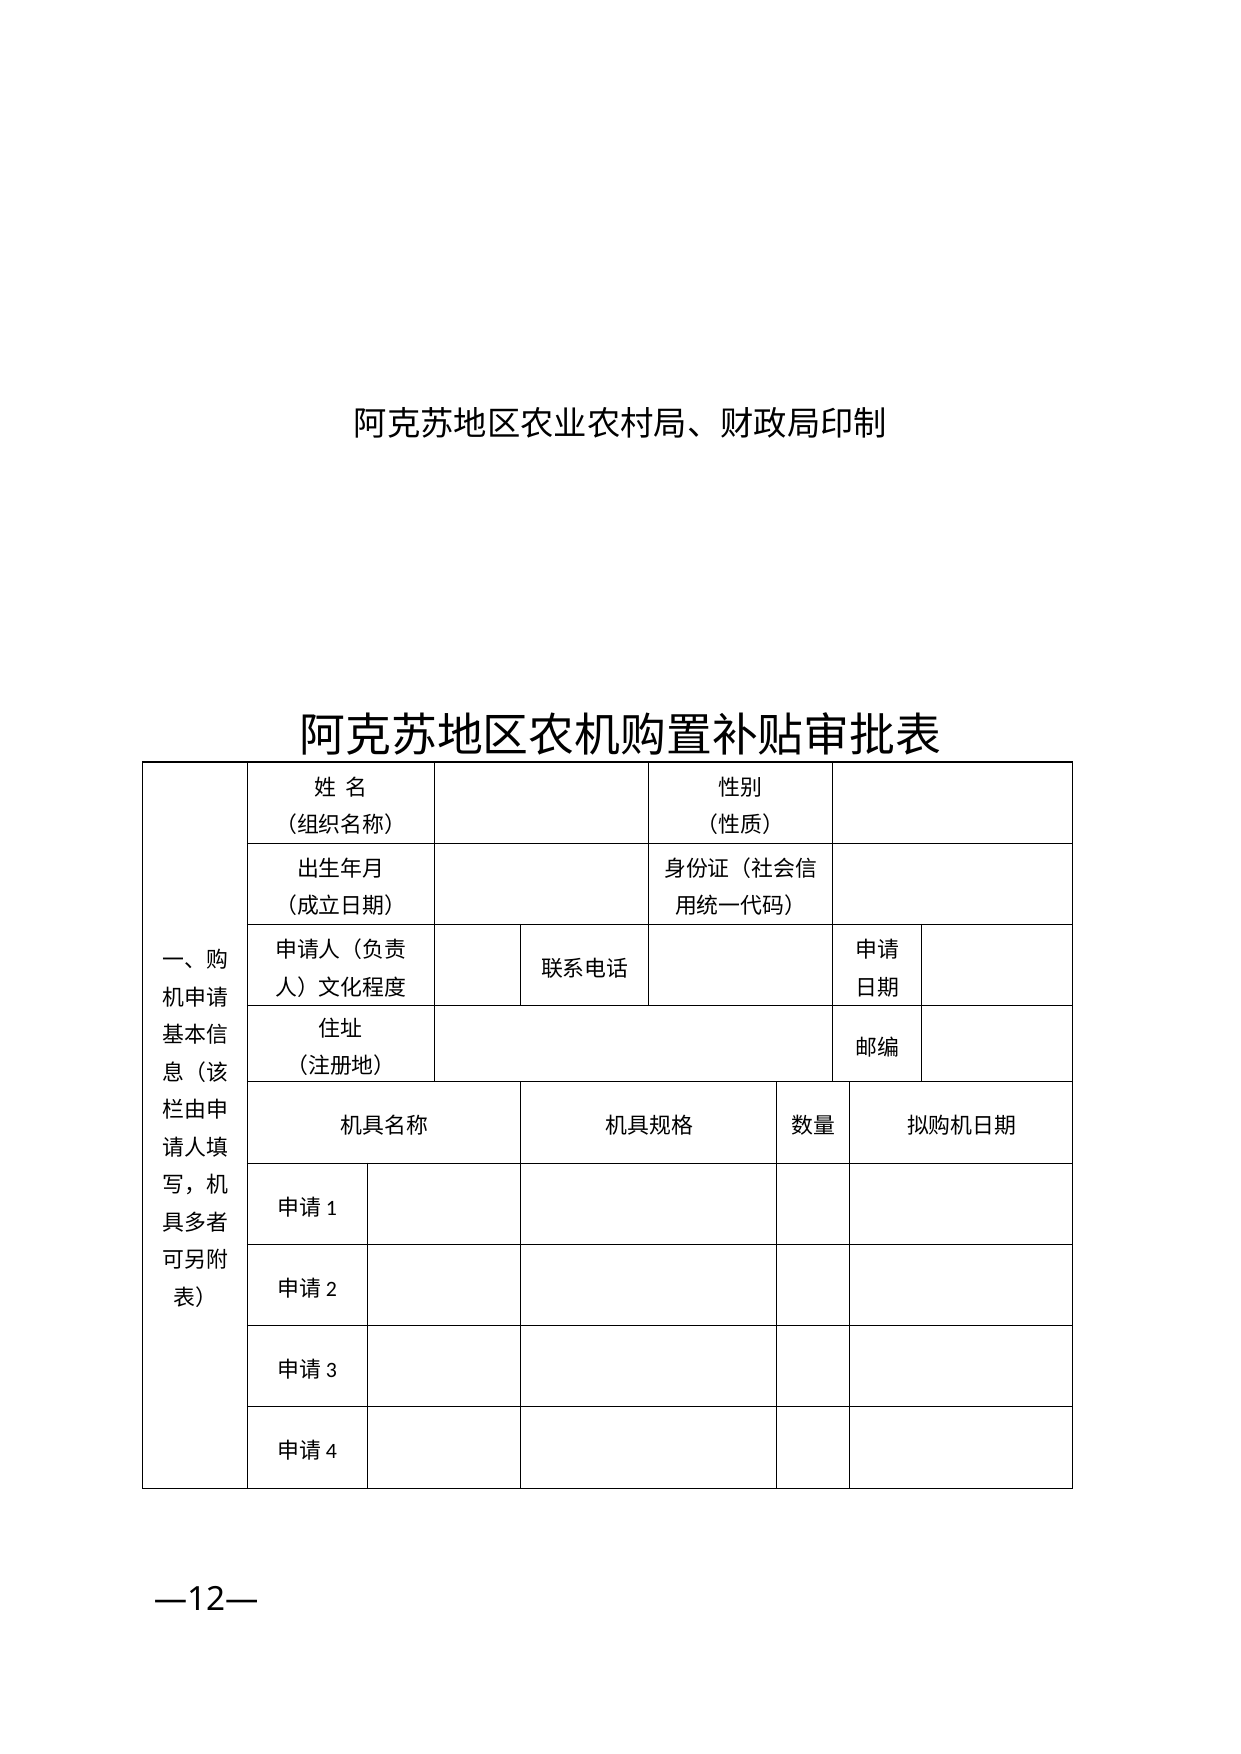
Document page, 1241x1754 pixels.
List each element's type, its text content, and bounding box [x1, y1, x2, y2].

table_cell [777, 1245, 849, 1325]
table_cell 申请2 [248, 1245, 367, 1325]
table_cell [435, 1006, 832, 1081]
text 阿克苏地区农机购置补贴审批表 [153, 709, 1087, 761]
table_cell 申请人（负责人）文化程度 [248, 925, 434, 1005]
table_cell [368, 1245, 520, 1325]
table_cell [649, 925, 832, 1005]
table_cell [833, 844, 1072, 924]
table_cell [777, 1326, 849, 1406]
table_cell [922, 925, 1072, 1005]
table_header 姓 名 （组织名称） [248, 763, 434, 843]
table_header 性别 （性质） [649, 763, 832, 843]
table_cell [521, 1326, 776, 1406]
table_cell 申请1 [248, 1164, 367, 1244]
table_cell [777, 1164, 849, 1244]
table_cell [521, 1164, 776, 1244]
table_cell 出生年月 （成立日期） [248, 844, 434, 924]
text 阿克苏地区农业农村局、财政局印制 [153, 397, 1087, 445]
table_cell [368, 1326, 520, 1406]
table_cell [435, 925, 520, 1005]
table_cell 联系电话 [521, 925, 648, 1005]
table_cell [922, 1006, 1072, 1081]
table_cell [850, 1326, 1072, 1406]
table_cell [850, 1164, 1072, 1244]
table_cell [850, 1245, 1072, 1325]
table_cell [850, 1407, 1072, 1487]
table_cell [368, 1164, 520, 1244]
table_cell 邮编 [833, 1006, 921, 1081]
table_cell [777, 1407, 849, 1487]
table_cell [521, 1407, 776, 1487]
table_cell 机具名称 [248, 1082, 520, 1162]
table_cell 机具规格 [521, 1082, 776, 1162]
table_cell [368, 1407, 520, 1487]
table_cell 申请3 [248, 1326, 367, 1406]
table_cell 住址 （注册地） [248, 1006, 434, 1081]
table_cell 申请 日期 [833, 925, 921, 1005]
table_cell 身份证（社会信用统一代码） [649, 844, 832, 924]
table_cell 申请4 [248, 1407, 367, 1487]
table_cell [435, 844, 648, 924]
table_header [833, 763, 1072, 843]
table_cell 拟购机日期 [850, 1082, 1072, 1162]
table_cell [521, 1245, 776, 1325]
table_header [435, 763, 648, 843]
table_header 一、购机申请基本信息（该栏由申请人填写，机具多者可另附表） [143, 763, 247, 1487]
table_cell 数量 [777, 1082, 849, 1162]
